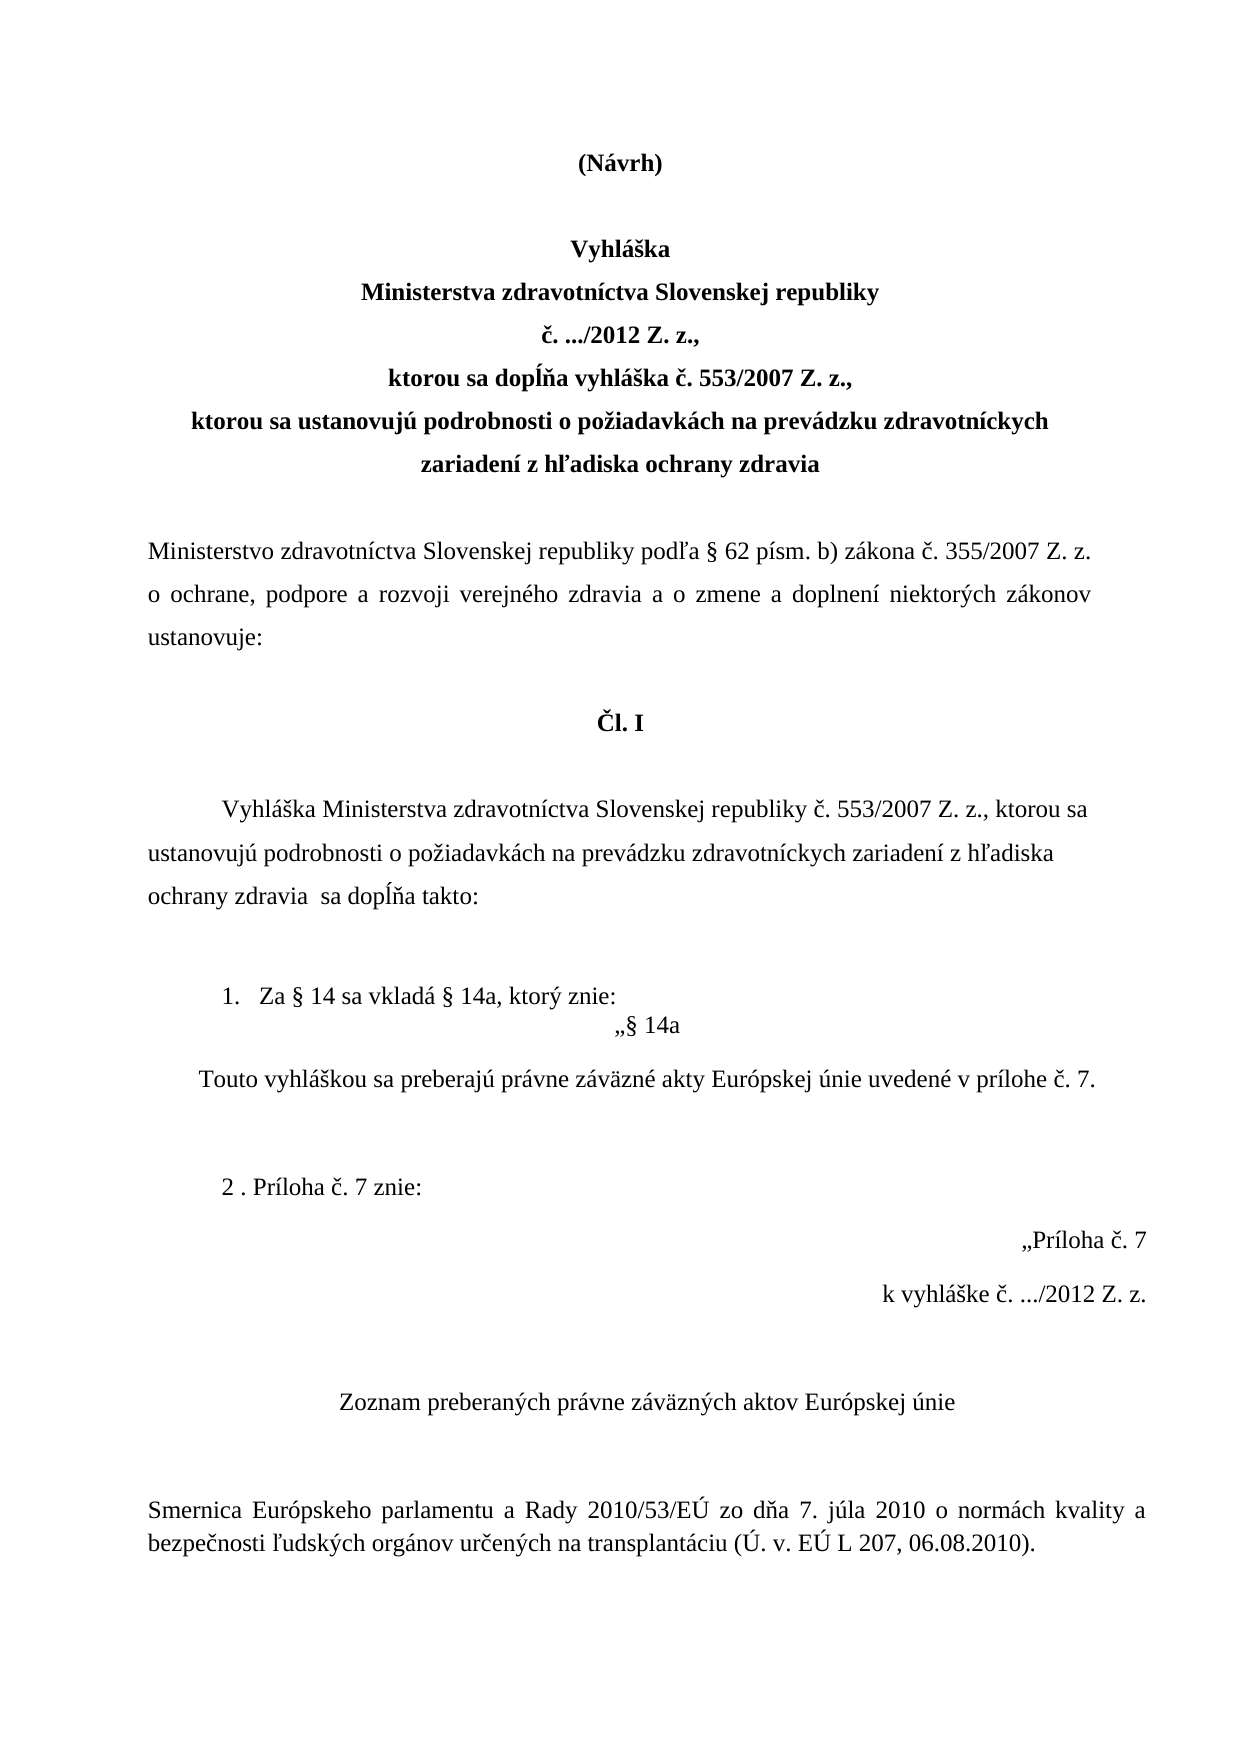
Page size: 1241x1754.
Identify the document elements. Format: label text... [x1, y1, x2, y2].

text Zoznam preberaných právne záväzných aktov Európskej únie [148, 1387, 1146, 1416]
text „Príloha č. 7 [148, 1226, 1146, 1254]
list Za § 14 sa vkladá § 14a, ktorý znie: [221, 981, 1146, 1010]
text k vyhláške č. .../2012 Z. z. [148, 1279, 1146, 1308]
text „§ 14a [148, 1010, 1146, 1039]
text Vyhláška [148, 234, 1093, 263]
text č. .../2012 Z. z., [148, 320, 1093, 349]
text Čl. I [148, 708, 1093, 737]
text Ministerstva zdravotníctva Slovenskej republiky [148, 277, 1093, 306]
text Smernica Európskeho parlamentu a Rady 2010/53/EÚ zo dňa 7. júla 2010 o normách kvality a bezpečnosti ľudských orgánov určených na transplantáciu (Ú. v. EÚ L 207, 06.08.2010). [148, 1495, 1146, 1557]
text (Návrh) [148, 148, 1093, 176]
text Ministerstvo zdravotníctva Slovenskej republiky podľa § 62 písm. b) zákona č. 355/2007 Z. z. o ochrane, podpore a rozvoji verejného zdravia a o zmene a doplnení niektorých zákonov ustanovuje: [148, 536, 1093, 651]
text ktorou sa dopĺňa vyhláška č. 553/2007 Z. z., [148, 363, 1093, 392]
text Touto vyhláškou sa preberajú právne záväzné akty Európskej únie uvedené v prílohe č. 7. [148, 1064, 1146, 1093]
text 2 . Príloha č. 7 znie: [148, 1172, 1146, 1200]
text Vyhláška Ministerstva zdravotníctva Slovenskej republiky č. 553/2007 Z. z., ktorou sa ustanovujú podrobnosti o požiadavkách na prevádzku zdravotníckych zariadení z hľadiska ochrany zdravia sa dopĺňa takto: [148, 794, 1093, 909]
text ktorou sa ustanovujú podrobnosti o požiadavkách na prevádzku zdravotníckych zariadení z hľadiska ochrany zdravia [148, 406, 1093, 478]
